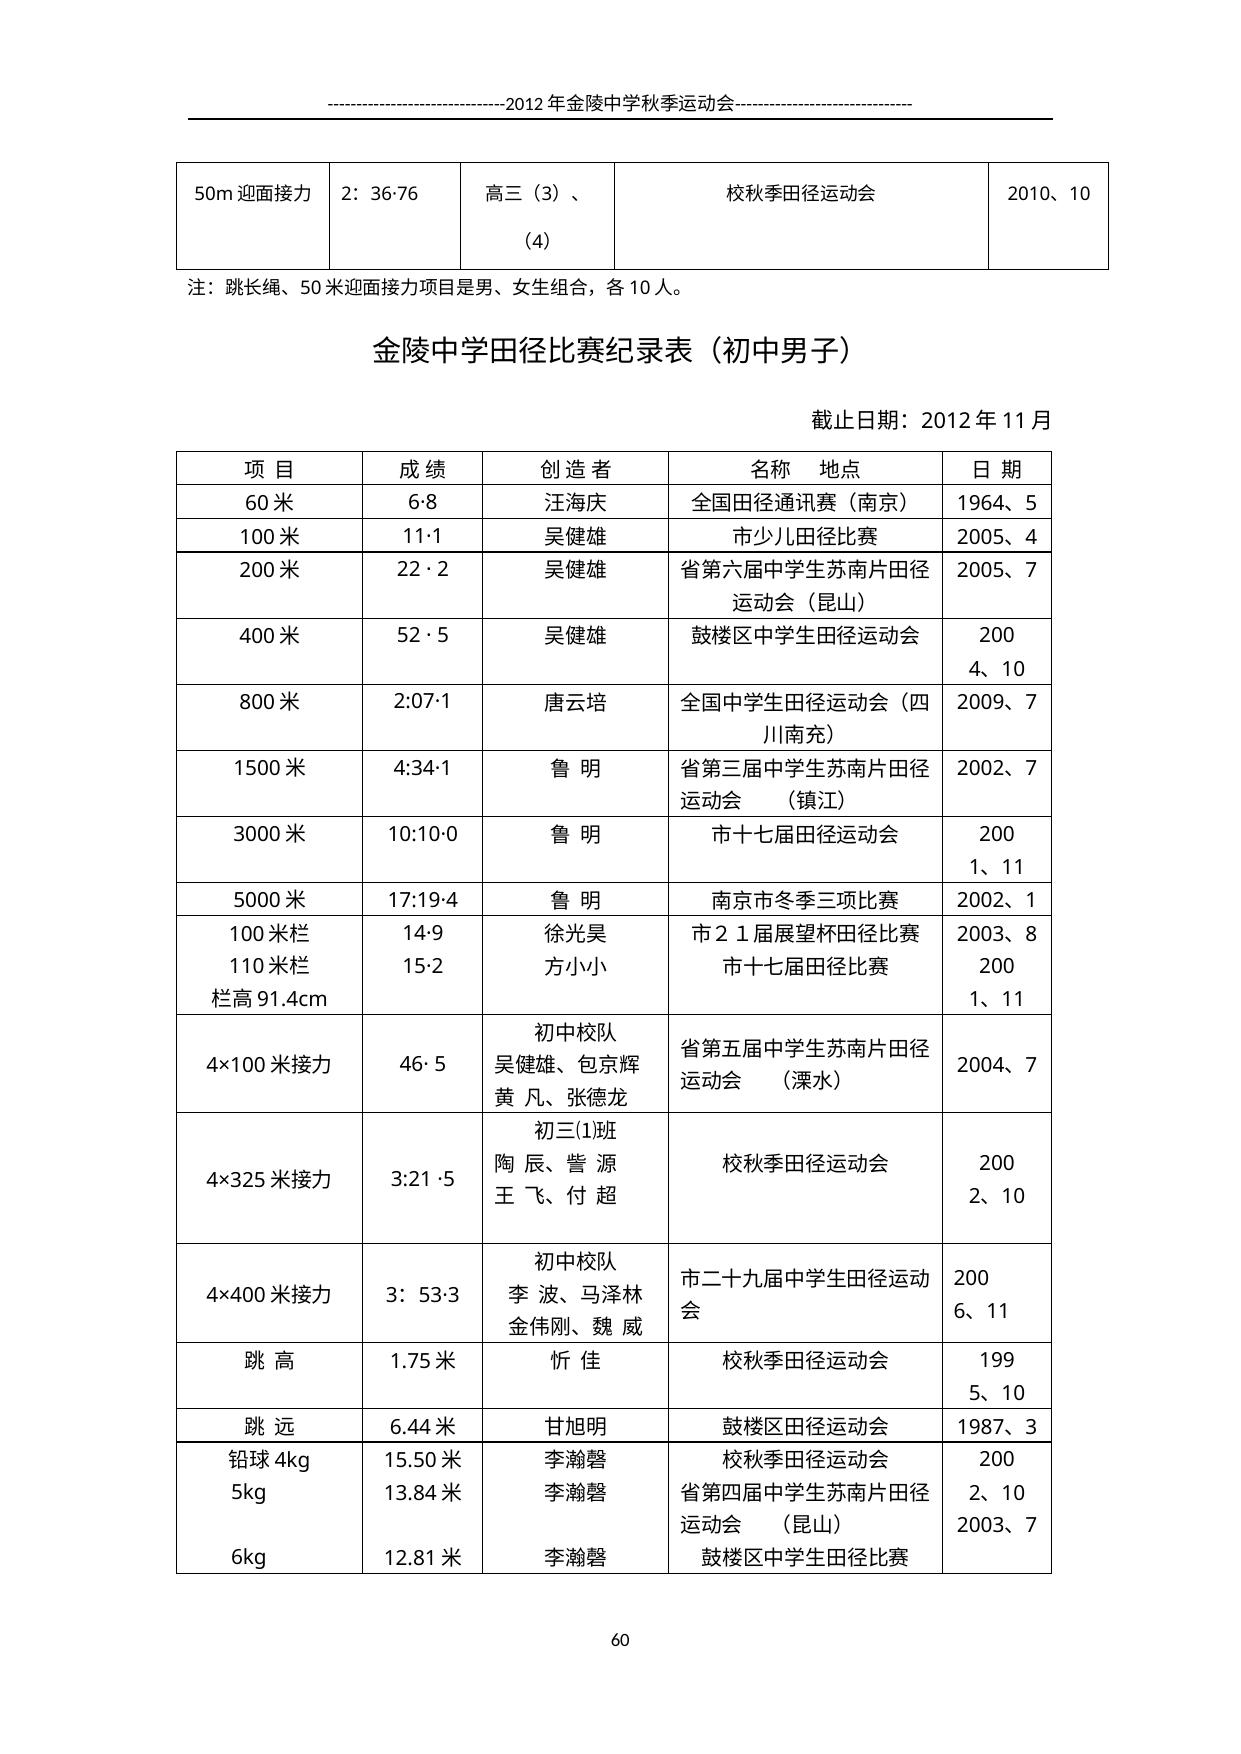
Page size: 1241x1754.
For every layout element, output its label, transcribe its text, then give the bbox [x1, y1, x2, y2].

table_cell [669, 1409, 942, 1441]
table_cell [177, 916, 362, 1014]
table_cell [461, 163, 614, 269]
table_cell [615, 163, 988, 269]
text 注：跳长绳、50米迎面接力项目是男、女生组合，各10人。 [187, 270, 1053, 303]
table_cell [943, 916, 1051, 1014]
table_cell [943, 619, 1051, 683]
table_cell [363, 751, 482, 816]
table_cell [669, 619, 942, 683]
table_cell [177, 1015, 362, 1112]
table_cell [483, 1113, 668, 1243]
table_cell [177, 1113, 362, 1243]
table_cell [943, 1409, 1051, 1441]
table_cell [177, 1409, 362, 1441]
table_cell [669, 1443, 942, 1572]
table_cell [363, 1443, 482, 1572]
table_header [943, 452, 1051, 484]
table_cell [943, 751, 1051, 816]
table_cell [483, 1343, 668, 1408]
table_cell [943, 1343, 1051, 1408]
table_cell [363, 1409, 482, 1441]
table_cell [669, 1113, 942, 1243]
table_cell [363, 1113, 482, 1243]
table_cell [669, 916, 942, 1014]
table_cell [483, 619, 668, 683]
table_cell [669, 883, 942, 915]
text 截止日期：2012年11月 [187, 402, 1053, 435]
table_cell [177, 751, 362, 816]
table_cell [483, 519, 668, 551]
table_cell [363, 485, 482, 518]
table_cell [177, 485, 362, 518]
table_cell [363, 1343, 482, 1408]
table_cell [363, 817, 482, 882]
text 金陵中学田径比赛纪录表（初中男子） [187, 316, 1053, 381]
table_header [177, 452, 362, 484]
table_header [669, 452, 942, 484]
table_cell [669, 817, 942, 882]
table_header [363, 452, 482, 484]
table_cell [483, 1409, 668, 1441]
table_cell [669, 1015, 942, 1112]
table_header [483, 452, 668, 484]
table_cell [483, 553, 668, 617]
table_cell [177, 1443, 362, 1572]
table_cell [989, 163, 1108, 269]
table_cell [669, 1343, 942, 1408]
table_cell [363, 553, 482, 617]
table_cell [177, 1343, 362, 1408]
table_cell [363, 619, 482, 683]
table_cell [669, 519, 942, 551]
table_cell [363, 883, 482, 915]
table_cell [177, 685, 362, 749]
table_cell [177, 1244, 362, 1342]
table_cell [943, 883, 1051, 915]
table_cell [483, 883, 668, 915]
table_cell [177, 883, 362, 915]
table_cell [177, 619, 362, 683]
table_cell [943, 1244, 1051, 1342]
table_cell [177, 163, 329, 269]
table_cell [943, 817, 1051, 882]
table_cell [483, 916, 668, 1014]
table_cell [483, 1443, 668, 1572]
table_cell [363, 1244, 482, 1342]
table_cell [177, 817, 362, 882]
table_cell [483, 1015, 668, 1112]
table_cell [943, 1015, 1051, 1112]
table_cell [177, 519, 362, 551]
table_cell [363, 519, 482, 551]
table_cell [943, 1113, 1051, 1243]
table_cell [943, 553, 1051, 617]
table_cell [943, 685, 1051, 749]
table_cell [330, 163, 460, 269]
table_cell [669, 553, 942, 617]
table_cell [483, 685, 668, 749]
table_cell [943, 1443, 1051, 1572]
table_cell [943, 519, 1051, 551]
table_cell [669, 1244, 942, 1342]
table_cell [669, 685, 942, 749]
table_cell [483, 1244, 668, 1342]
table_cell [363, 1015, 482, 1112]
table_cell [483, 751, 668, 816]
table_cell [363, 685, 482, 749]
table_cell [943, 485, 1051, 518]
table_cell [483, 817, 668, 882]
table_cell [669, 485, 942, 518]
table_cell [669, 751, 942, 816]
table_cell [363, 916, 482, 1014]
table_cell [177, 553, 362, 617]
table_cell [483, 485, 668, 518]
